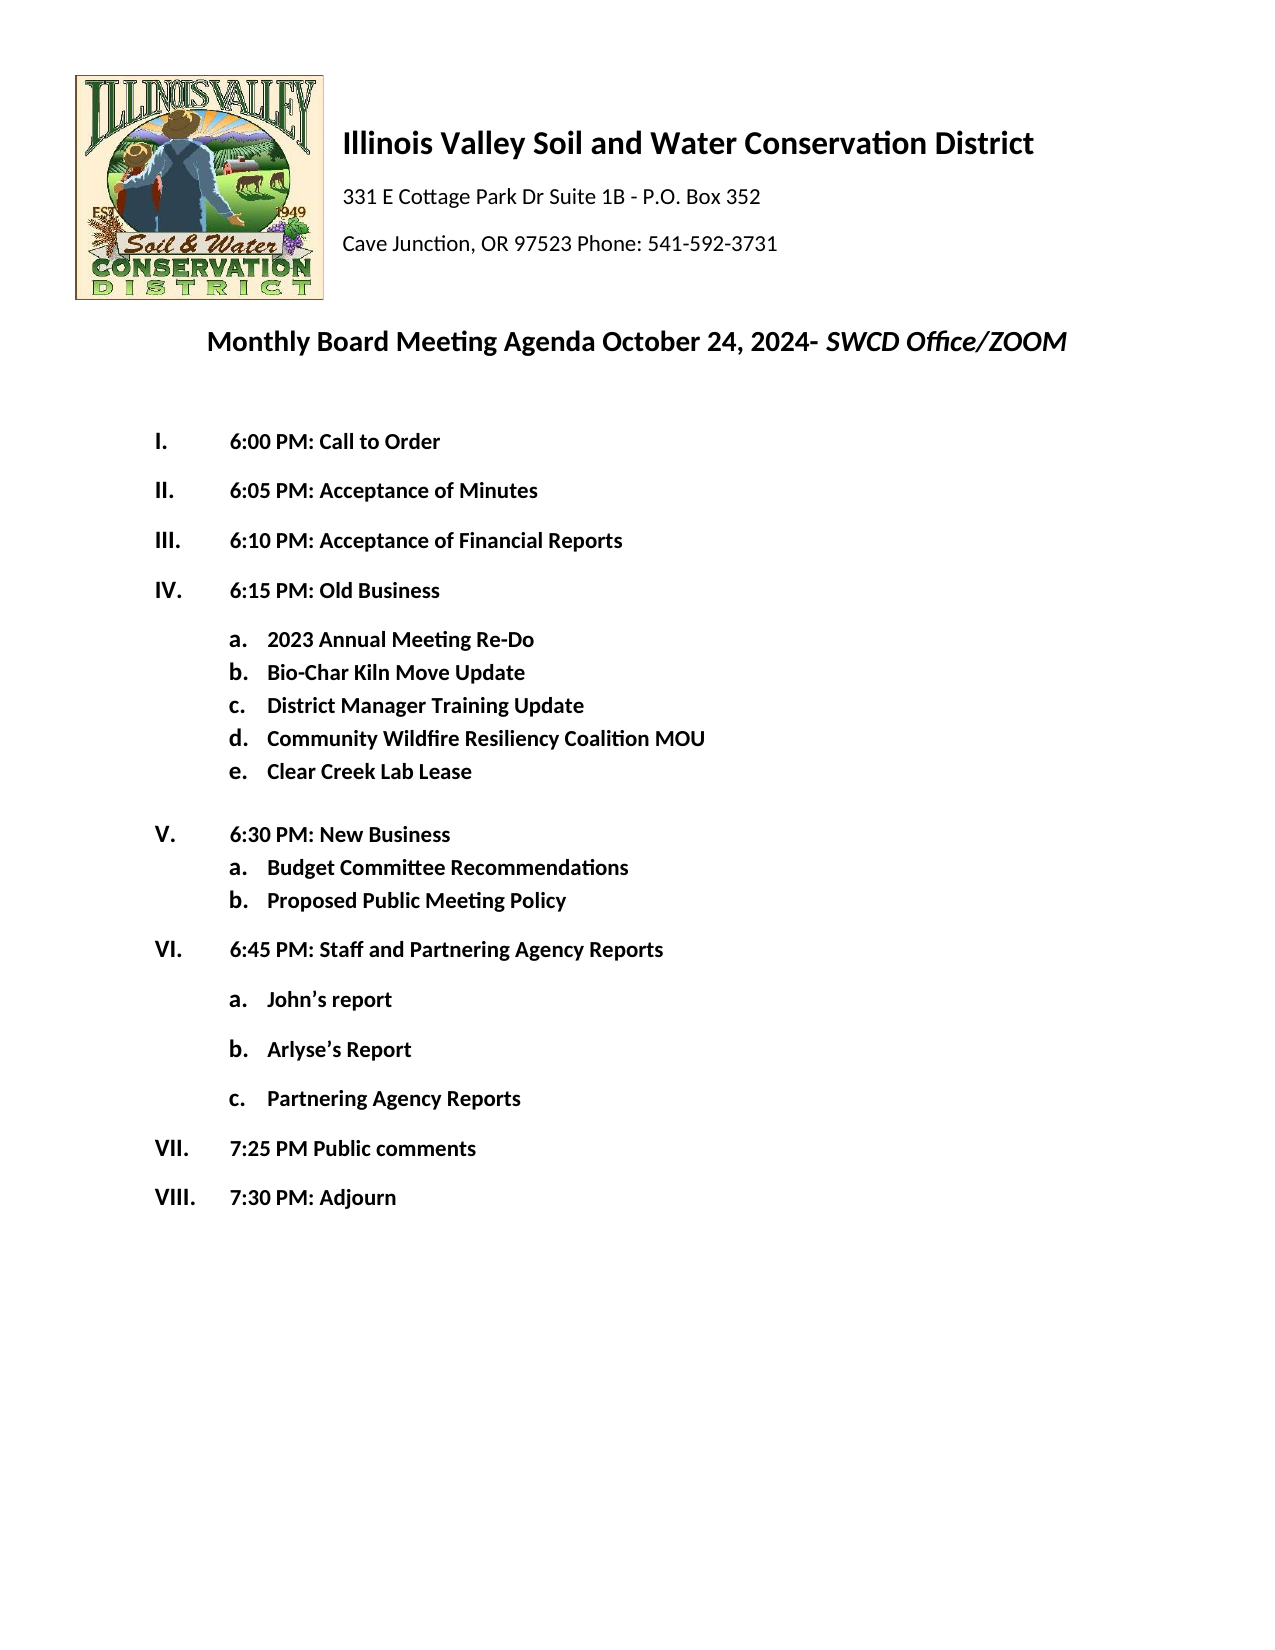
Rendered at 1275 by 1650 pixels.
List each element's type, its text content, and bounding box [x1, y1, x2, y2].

list 6:05 PM: Acceptance of Minutes [154, 475, 1200, 505]
list 2023 Annual Meeting Re-Do [229, 623, 1200, 654]
list Arlyse’s Report [229, 1033, 1200, 1063]
list Proposed Public Meeting Policy [229, 884, 1200, 914]
text Illinois Valley Soil and Water Conservation District [324, 122, 1200, 163]
list Budget Committee Recommendations [229, 851, 1200, 882]
list Clear Creek Lab Lease [229, 755, 1200, 786]
list 6:30 PM: New Business [154, 818, 1200, 849]
text Monthly Board Meeting Agenda October 24, 2024- SWCD Office/ZOOM [75, 323, 1200, 359]
list John’s report [229, 983, 1200, 1014]
text 331 E Cottage Park Dr Suite 1B - P.O. Box 352 [324, 182, 1200, 211]
picture [75, 75, 324, 300]
list 7:30 PM: Adjourn [154, 1182, 1200, 1212]
list Bio-Char Kiln Move Update [229, 656, 1200, 687]
list Partnering Agency Reports [229, 1082, 1200, 1113]
list Community Wildfire Resiliency Coalition MOU [229, 722, 1200, 753]
list 7:25 PM Public comments [154, 1132, 1200, 1162]
list 6:15 PM: Old Business [154, 574, 1200, 604]
text Cave Junction, OR 97523 Phone: 541-592-3731 [324, 229, 1200, 257]
list 6:10 PM: Acceptance of Financial Reports [154, 524, 1200, 555]
list 6:00 PM: Call to Order [154, 425, 1200, 456]
list District Manager Training Update [229, 689, 1200, 720]
list 6:45 PM: Staff and Partnering Agency Reports [154, 934, 1200, 964]
